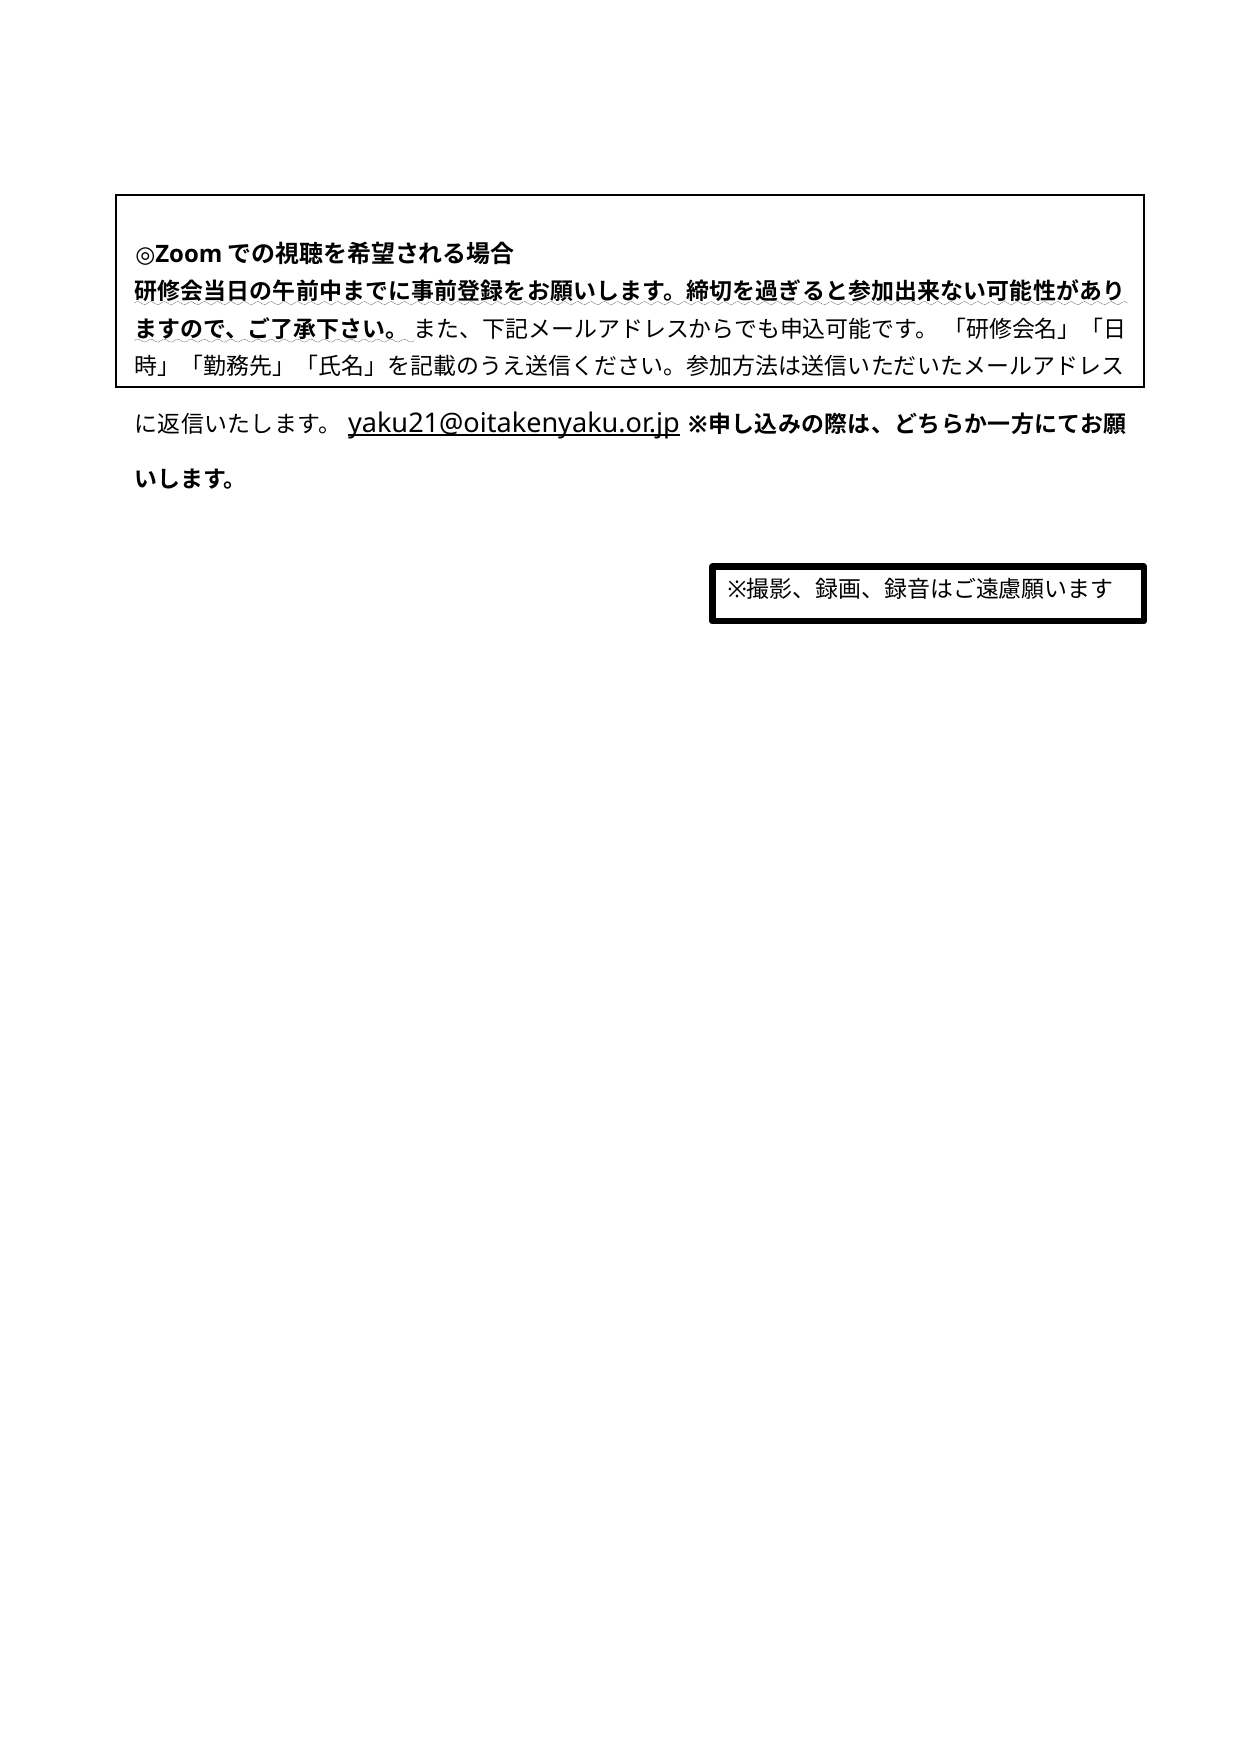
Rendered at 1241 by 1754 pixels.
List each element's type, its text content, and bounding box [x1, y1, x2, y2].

text 研修会当日の午前中までに事前登録をお願いします。締切を過ぎると参加出来ない可能性がありますので、ご了承下さい。 また、下記メールアドレスからでも申込可能です。 「研修会名」「日時」「勤務先」「氏名」を記載のうえ送信ください。参加方法は送信いただいたメールアドレスに返信いたします。 yaku21@oitakenyaku.or.jp ※申し込みの際は、どちらか一方にてお願いします。 [134, 271, 1128, 304]
text 研修会当日の午前中までに事前登録をお願いします。締切を過ぎると参加出来ない可能性がありますので、ご了承下さい。 また、下記メールアドレスからでも申込可能です。 「研修会名」「日時」「勤務先」「氏名」を記載のうえ送信ください。参加方法は送信いただいたメールアドレスに返信いたします。 yaku21@oitakenyaku.or.jp ※申し込みの際は、どちらか一方にてお願いします。 [134, 302, 1128, 386]
text ◎Zoomでの視聴を希望される場合 [117, 233, 1128, 271]
text 研修会当日の午前中までに事前登録をお願いします。締切を過ぎると参加出来ない可能性がありますので、ご了承下さい。 また、下記メールアドレスからでも申込可能です。 「研修会名」「日時」「勤務先」「氏名」を記載のうえ送信ください。参加方法は送信いただいたメールアドレスに返信いたします。 yaku21@oitakenyaku.or.jp ※申し込みの際は、どちらか一方にてお願いします。 [134, 388, 1128, 496]
